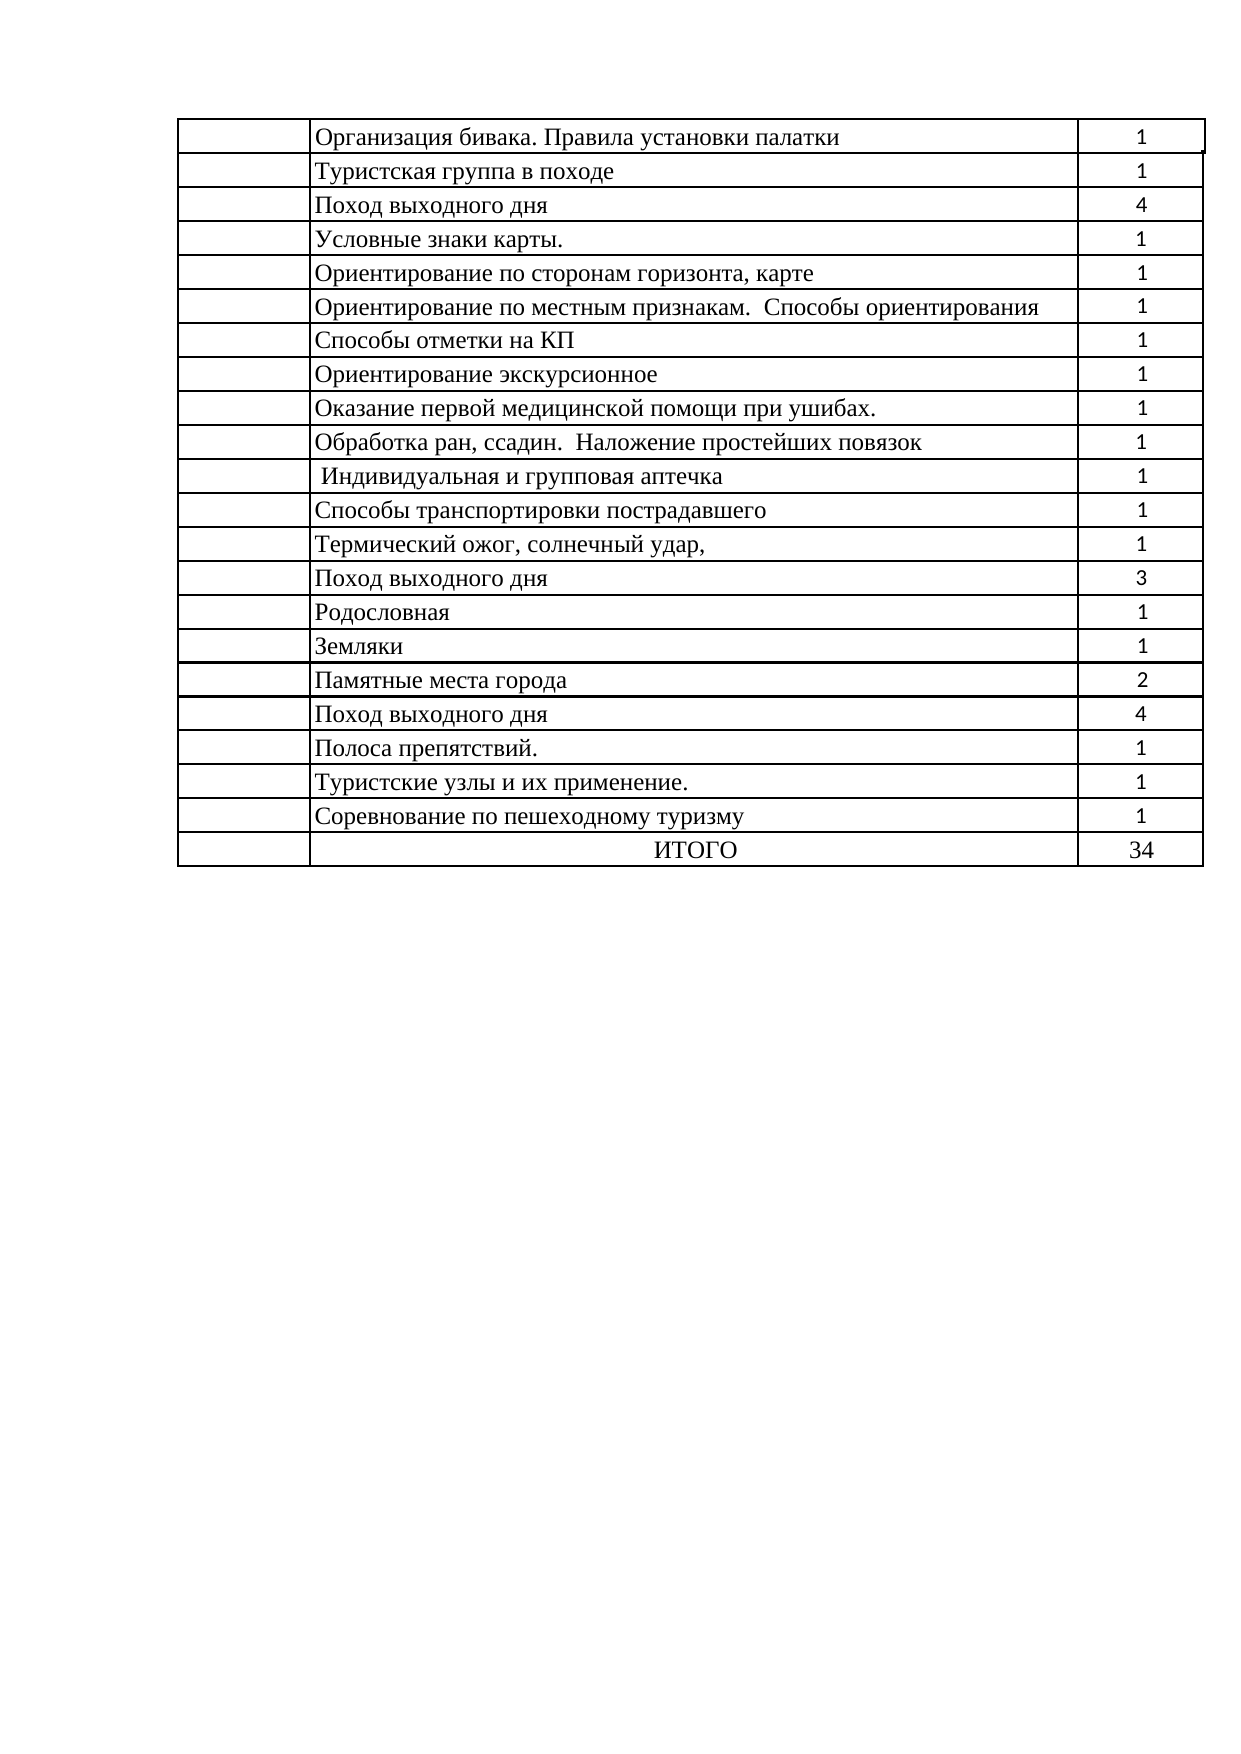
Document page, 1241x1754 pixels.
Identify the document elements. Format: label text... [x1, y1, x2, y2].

table_cell 1 [1079, 392, 1202, 424]
table_cell [179, 392, 309, 424]
table_cell [179, 256, 309, 288]
table_cell [179, 154, 309, 186]
table_cell Родословная [311, 596, 1077, 627]
table_cell Земляки [311, 630, 1077, 661]
table_cell Ориентирование по сторонам горизонта, карте [311, 256, 1077, 288]
table_cell Полоса препятствий. [311, 731, 1077, 763]
table_cell [179, 188, 309, 220]
table_cell [179, 596, 309, 627]
table_cell [179, 426, 309, 458]
table_cell 2 [1079, 664, 1202, 695]
table_cell 1 [1079, 290, 1202, 322]
table_cell Туристская группа в походе [311, 154, 1077, 186]
table_cell [179, 494, 309, 526]
table_cell 1 [1079, 154, 1202, 186]
table_cell [179, 731, 309, 763]
table_cell Обработка ран, ссадин. Наложение простейших повязок [311, 426, 1077, 458]
table_cell 1 [1079, 765, 1202, 797]
table_cell 1 [1079, 596, 1202, 627]
table_cell 4 [1079, 698, 1202, 729]
table_cell 3 [1079, 562, 1202, 593]
table_cell Термический ожог, солнечный удар, [311, 528, 1077, 559]
table_cell 34 [1079, 833, 1202, 865]
table_cell 1 [1079, 460, 1202, 492]
table_cell Ориентирование экскурсионное [311, 358, 1077, 390]
table_cell [179, 562, 309, 593]
table_cell 1 [1079, 731, 1202, 763]
table_cell 1 [1079, 256, 1202, 288]
table_cell [179, 120, 309, 152]
table_cell Индивидуальная и групповая аптечка [311, 460, 1077, 492]
table_cell Памятные места города [311, 664, 1077, 695]
table_cell 1 [1079, 630, 1202, 661]
table_cell 4 [1079, 188, 1202, 220]
table_cell 1 [1079, 528, 1202, 559]
table_cell [179, 833, 309, 865]
table_cell Оказание первой медицинской помощи при ушибах. [311, 392, 1077, 424]
table_cell 1 [1079, 222, 1202, 254]
table_cell Способы транспортировки пострадавшего [311, 494, 1077, 526]
table_cell Поход выходного дня [311, 188, 1077, 220]
table_cell Организация бивака. Правила установки палатки [311, 120, 1077, 152]
table_cell [179, 664, 309, 695]
table_cell [179, 698, 309, 729]
table_cell [179, 460, 309, 492]
table_cell 1 [1079, 494, 1202, 526]
table_cell [179, 222, 309, 254]
table_cell Ориентирование по местным признакам. Способы ориентирования [311, 290, 1077, 322]
table_cell [179, 528, 309, 559]
table_cell [179, 630, 309, 661]
table_cell Соревнование по пешеходному туризму [311, 799, 1077, 831]
table_cell 1 [1079, 358, 1202, 390]
table_cell ИТОГО [311, 833, 1077, 865]
table_cell [179, 765, 309, 797]
table_cell Поход выходного дня [311, 698, 1077, 729]
table_cell [179, 358, 309, 390]
table_cell 1 [1079, 324, 1202, 356]
table_cell [179, 290, 309, 322]
table_cell [179, 799, 309, 831]
table_cell Поход выходного дня [311, 562, 1077, 593]
table_cell 1 [1079, 799, 1202, 831]
table_cell Способы отметки на КП [311, 324, 1077, 356]
table_cell 1 [1079, 426, 1202, 458]
table_cell 1 [1079, 120, 1204, 152]
table_cell Условные знаки карты. [311, 222, 1077, 254]
table_cell [179, 324, 309, 356]
table_cell Туристские узлы и их применение. [311, 765, 1077, 797]
